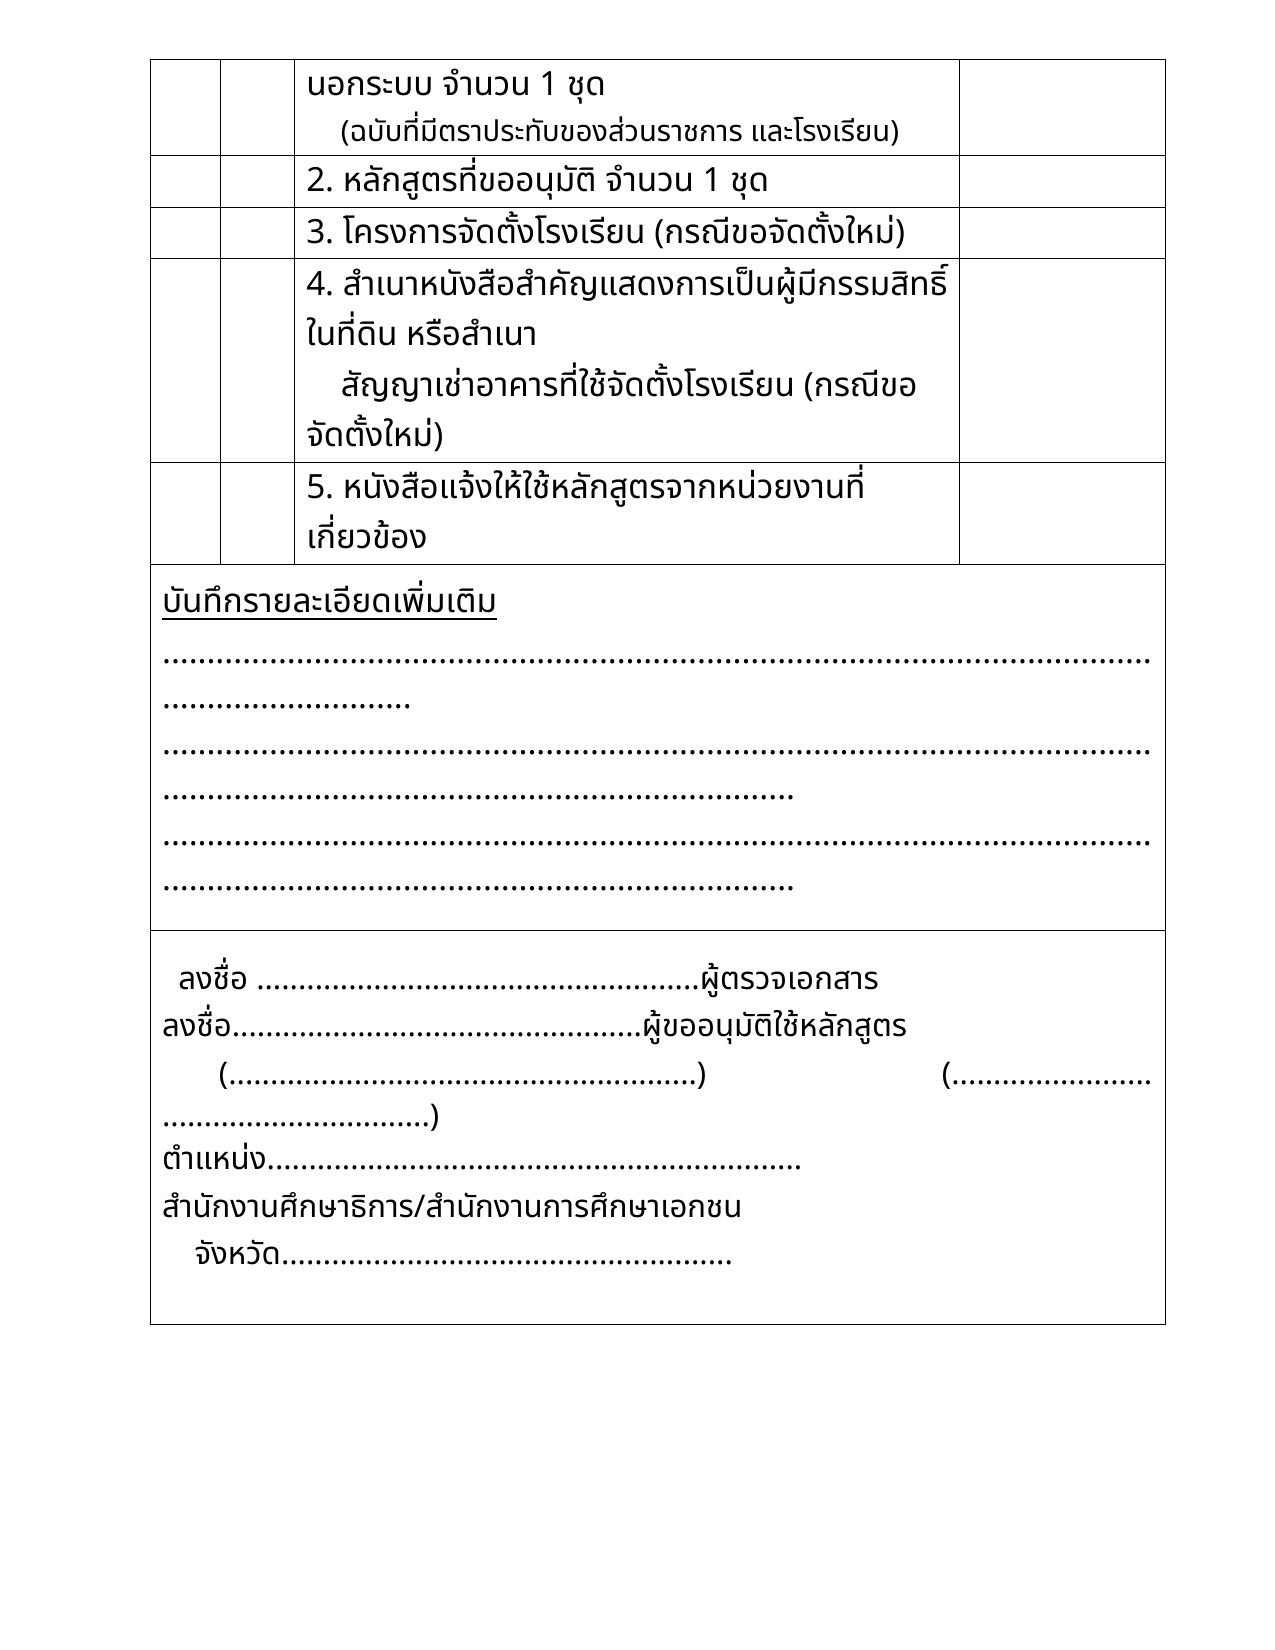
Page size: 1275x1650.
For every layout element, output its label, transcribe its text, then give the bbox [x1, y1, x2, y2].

table_cell [221, 259, 294, 462]
table_cell [960, 60, 1165, 155]
table_cell [151, 156, 220, 207]
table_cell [295, 60, 959, 155]
table_cell [151, 463, 220, 564]
table_cell [151, 60, 220, 155]
table_cell 5. หนังสือแจ้งให้ใช้หลักสูตรจากหน่วยงานที่เกี่ยวข้อง [295, 463, 959, 564]
table_cell [151, 208, 220, 258]
table_cell [960, 463, 1165, 564]
table_cell [960, 156, 1165, 207]
table_cell 4. สำเนาหนังสือสำคัญแสดงการเป็นผู้มีกรรมสิทธิ์ในที่ดิน หรือสำเนา สัญญาเช่าอาคารที่ใช้จัดตั้งโรงเรียน (กรณีขอจัดตั้งใหม่) [295, 259, 959, 462]
table_cell 2. หลักสูตรที่ขออนุมัติ จำนวน 1 ชุด [295, 156, 959, 207]
table_cell [960, 208, 1165, 258]
table_cell [221, 156, 294, 207]
table_cell [221, 463, 294, 564]
table_cell [221, 208, 294, 258]
table_cell บันทึกรายละเอียดเพิ่มเติม ........................................................................................................................................... ...................................................................................................................................................................................... ...................................................................................................................................................................................... [151, 565, 1165, 930]
table_cell [221, 60, 294, 155]
table_cell 3. โครงการจัดตั้งโรงเรียน (กรณีขอจัดตั้งใหม่) [295, 208, 959, 258]
table_cell [151, 259, 220, 462]
table_cell ลงชื่อ .....................................................ผู้ตรวจเอกสาร ลงชื่อ.................................................ผู้ขออนุมัติใช้หลักสูตร (........................................................) (........................................................) ตำแหน่ง................................................................ สำนักงานศึกษาธิการ/สำนักงานการศึกษาเอกชน จังหวัด...................................................... [151, 931, 1165, 1324]
table_cell [960, 259, 1165, 462]
